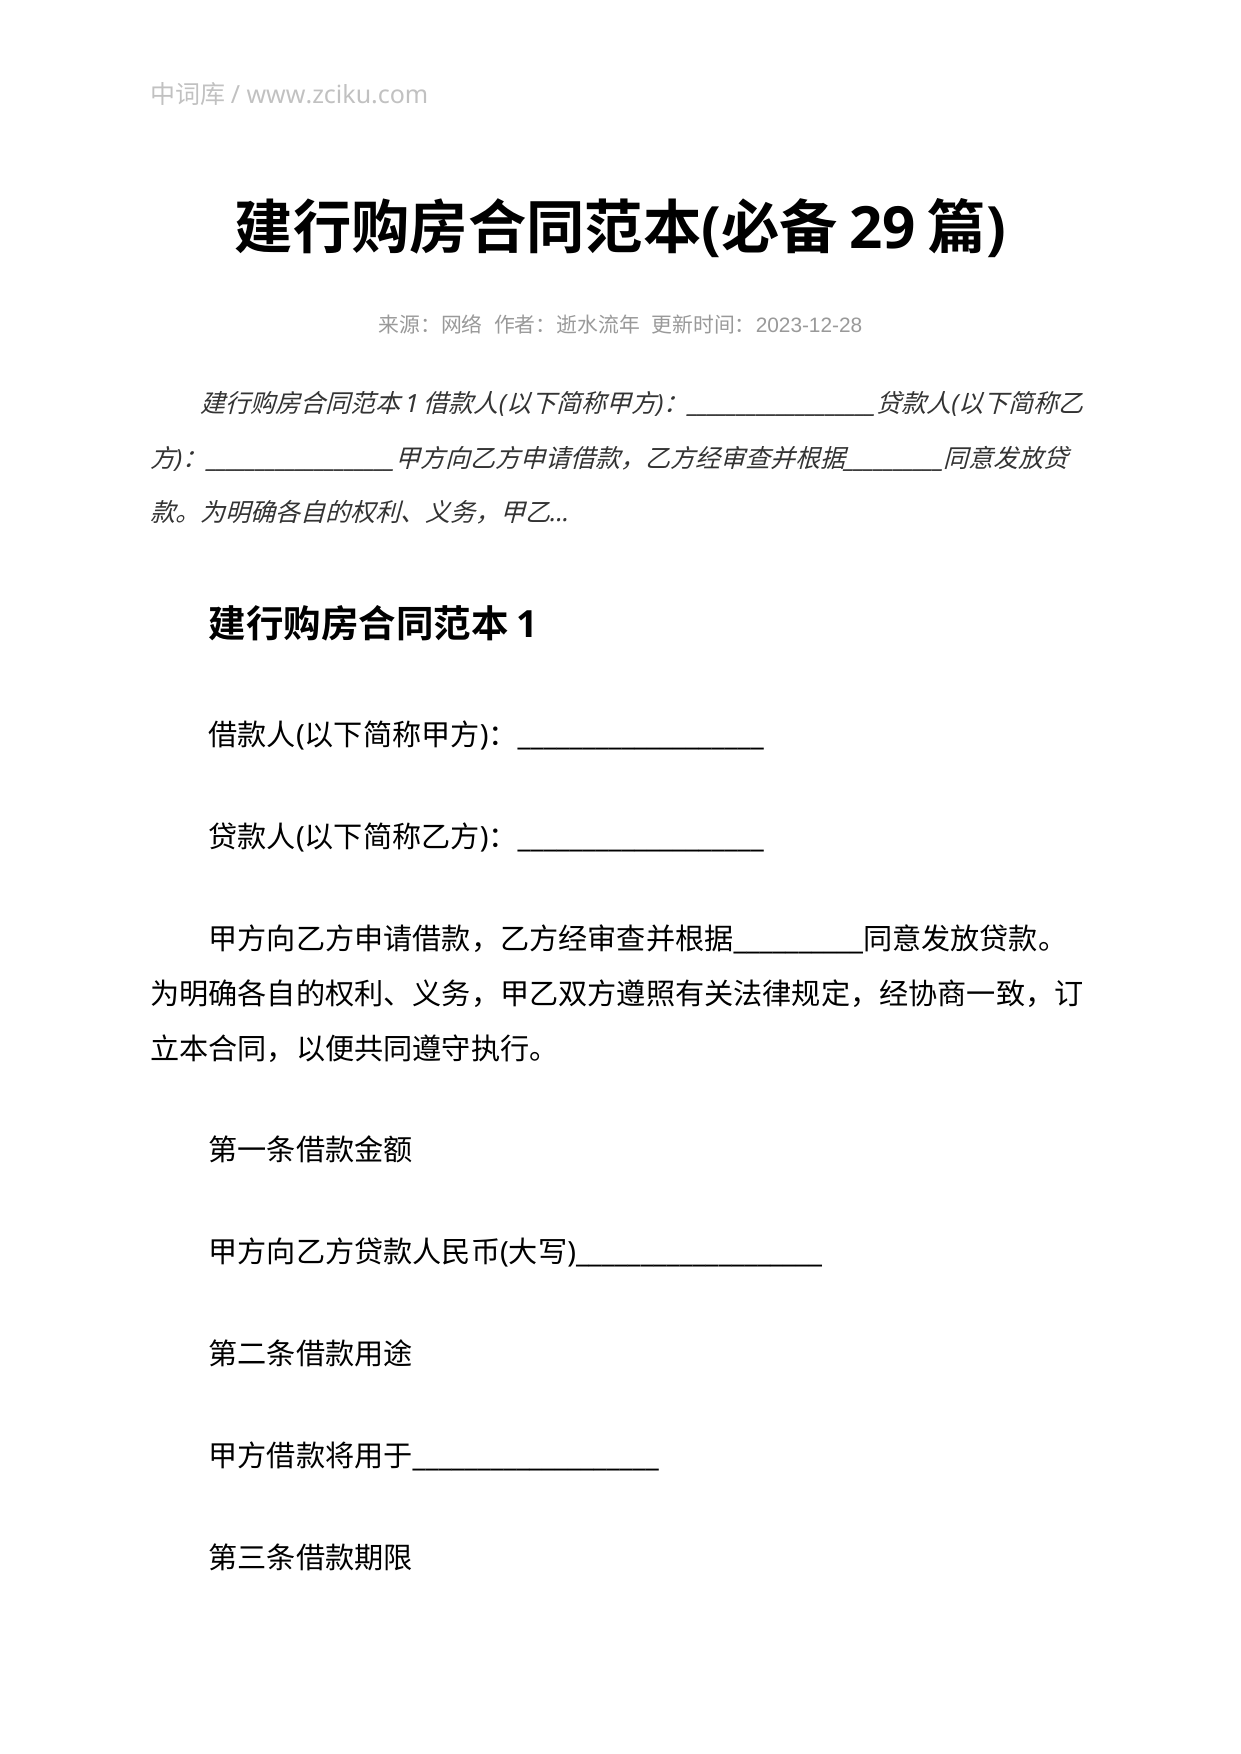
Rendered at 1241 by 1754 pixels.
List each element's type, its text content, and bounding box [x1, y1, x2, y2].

text 甲方向乙方贷款人民币(大写)___________________ [150, 1229, 1090, 1271]
text 贷款人(以下简称乙方)：___________________ [150, 813, 1090, 856]
text 来源：网络 作者：逝水流年 更新时间：2023-12-28 [150, 313, 1090, 337]
text 甲方向乙方申请借款，乙方经审查并根据__________同意发放贷款。为明确各自的权利、义务，甲乙双方遵照有关法律规定，经协商一致，订立本合同，以便共同遵守执行。 [150, 915, 1090, 1067]
text 建行购房合同范本1 [150, 594, 1090, 648]
text 第三条借款期限 [150, 1534, 1090, 1577]
text 第一条借款金额 [150, 1127, 1090, 1169]
text 第二条借款用途 [150, 1331, 1090, 1373]
text 甲方借款将用于___________________ [150, 1432, 1090, 1475]
subtitle 建行购房合同范本(必备29篇) [150, 181, 1090, 266]
text 建行购房合同范本1借款人(以下简称甲方)：___________________贷款人(以下简称乙方)：___________________甲方向乙方申请借款，乙方经审查并根据__________同意发放贷款。为明确各自的权利、义务，甲乙... [150, 384, 1090, 529]
text 借款人(以下简称甲方)：___________________ [150, 711, 1090, 754]
